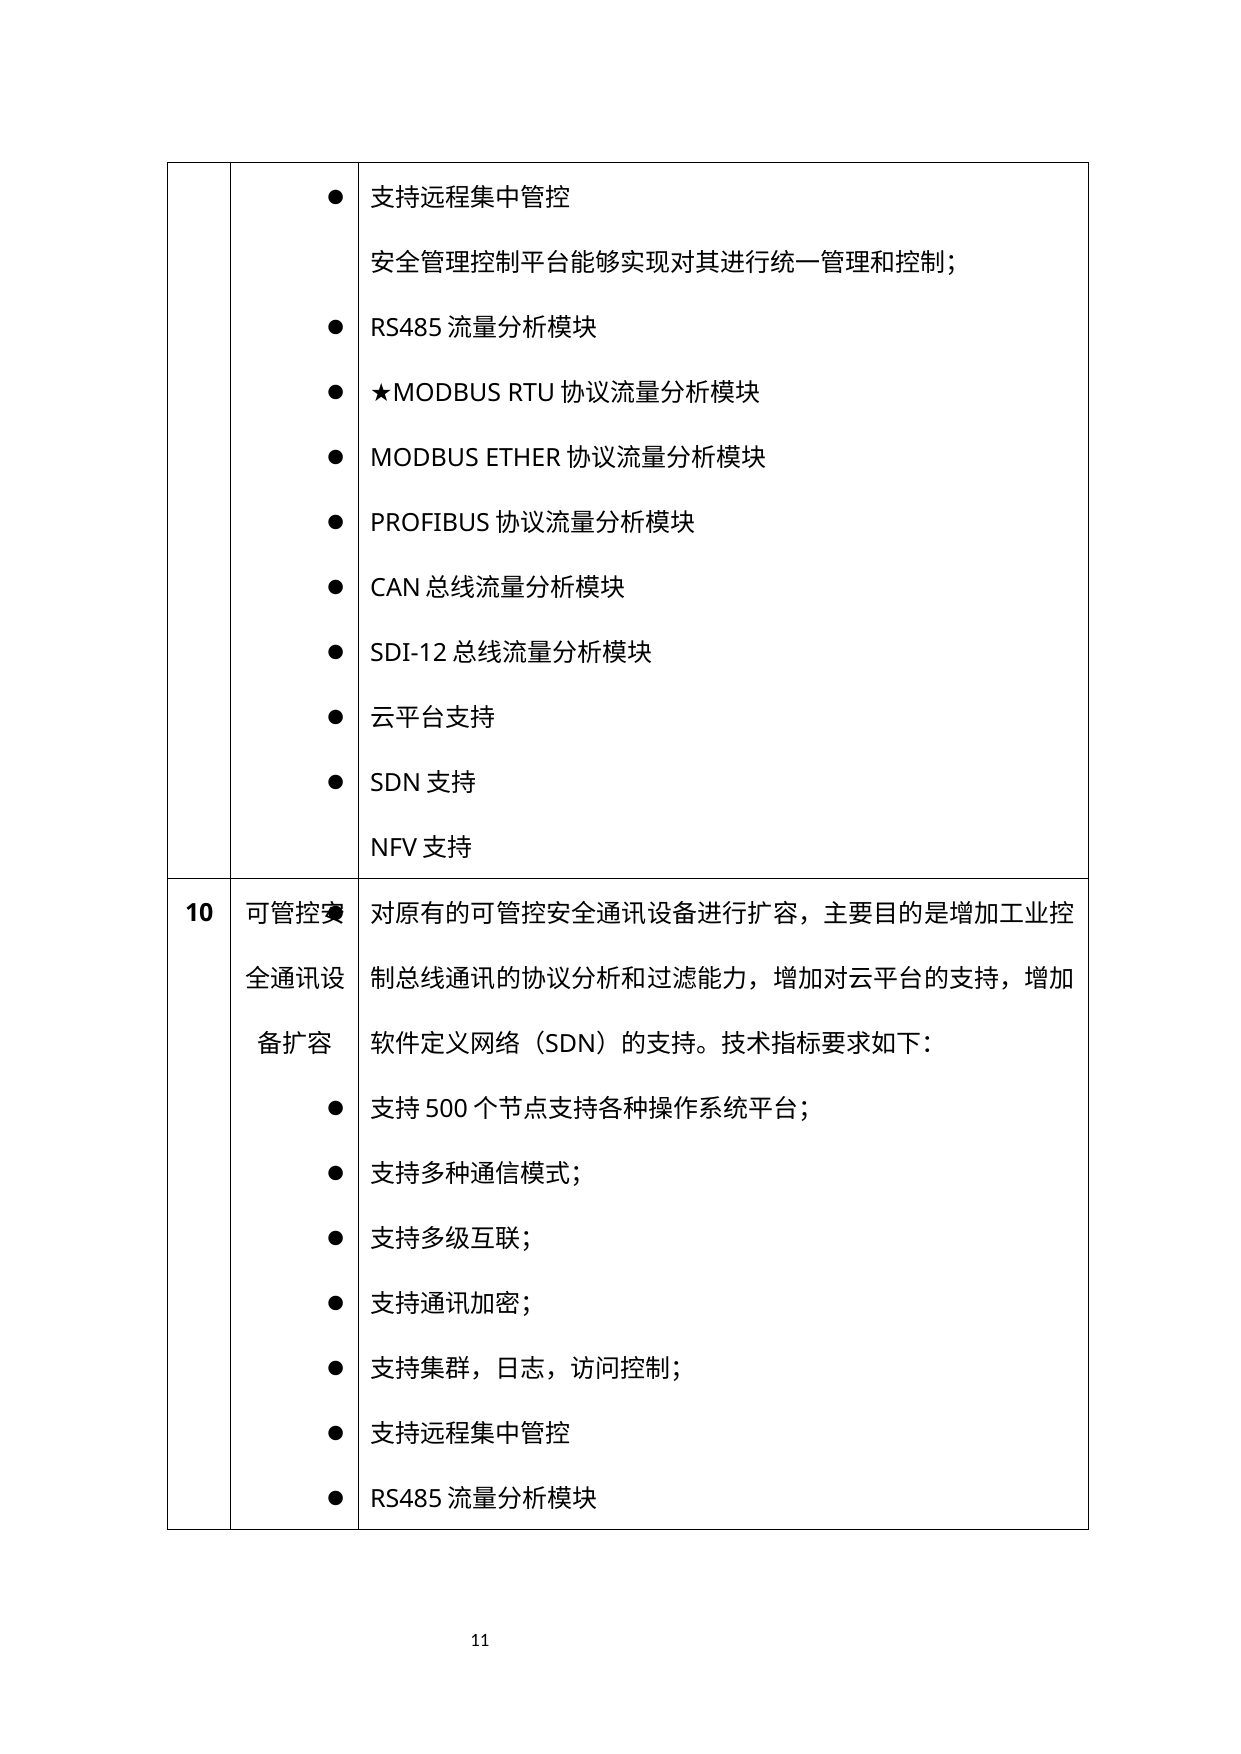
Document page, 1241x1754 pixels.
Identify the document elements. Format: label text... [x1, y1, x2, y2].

table_cell 9 [168, 163, 230, 878]
table_cell 可管控安全通讯设备扩容 [231, 879, 358, 1529]
table_cell 安全隔离设备扩容 [231, 163, 358, 878]
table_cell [359, 879, 1088, 1529]
table_cell 10 [168, 879, 230, 1529]
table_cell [359, 163, 1088, 878]
